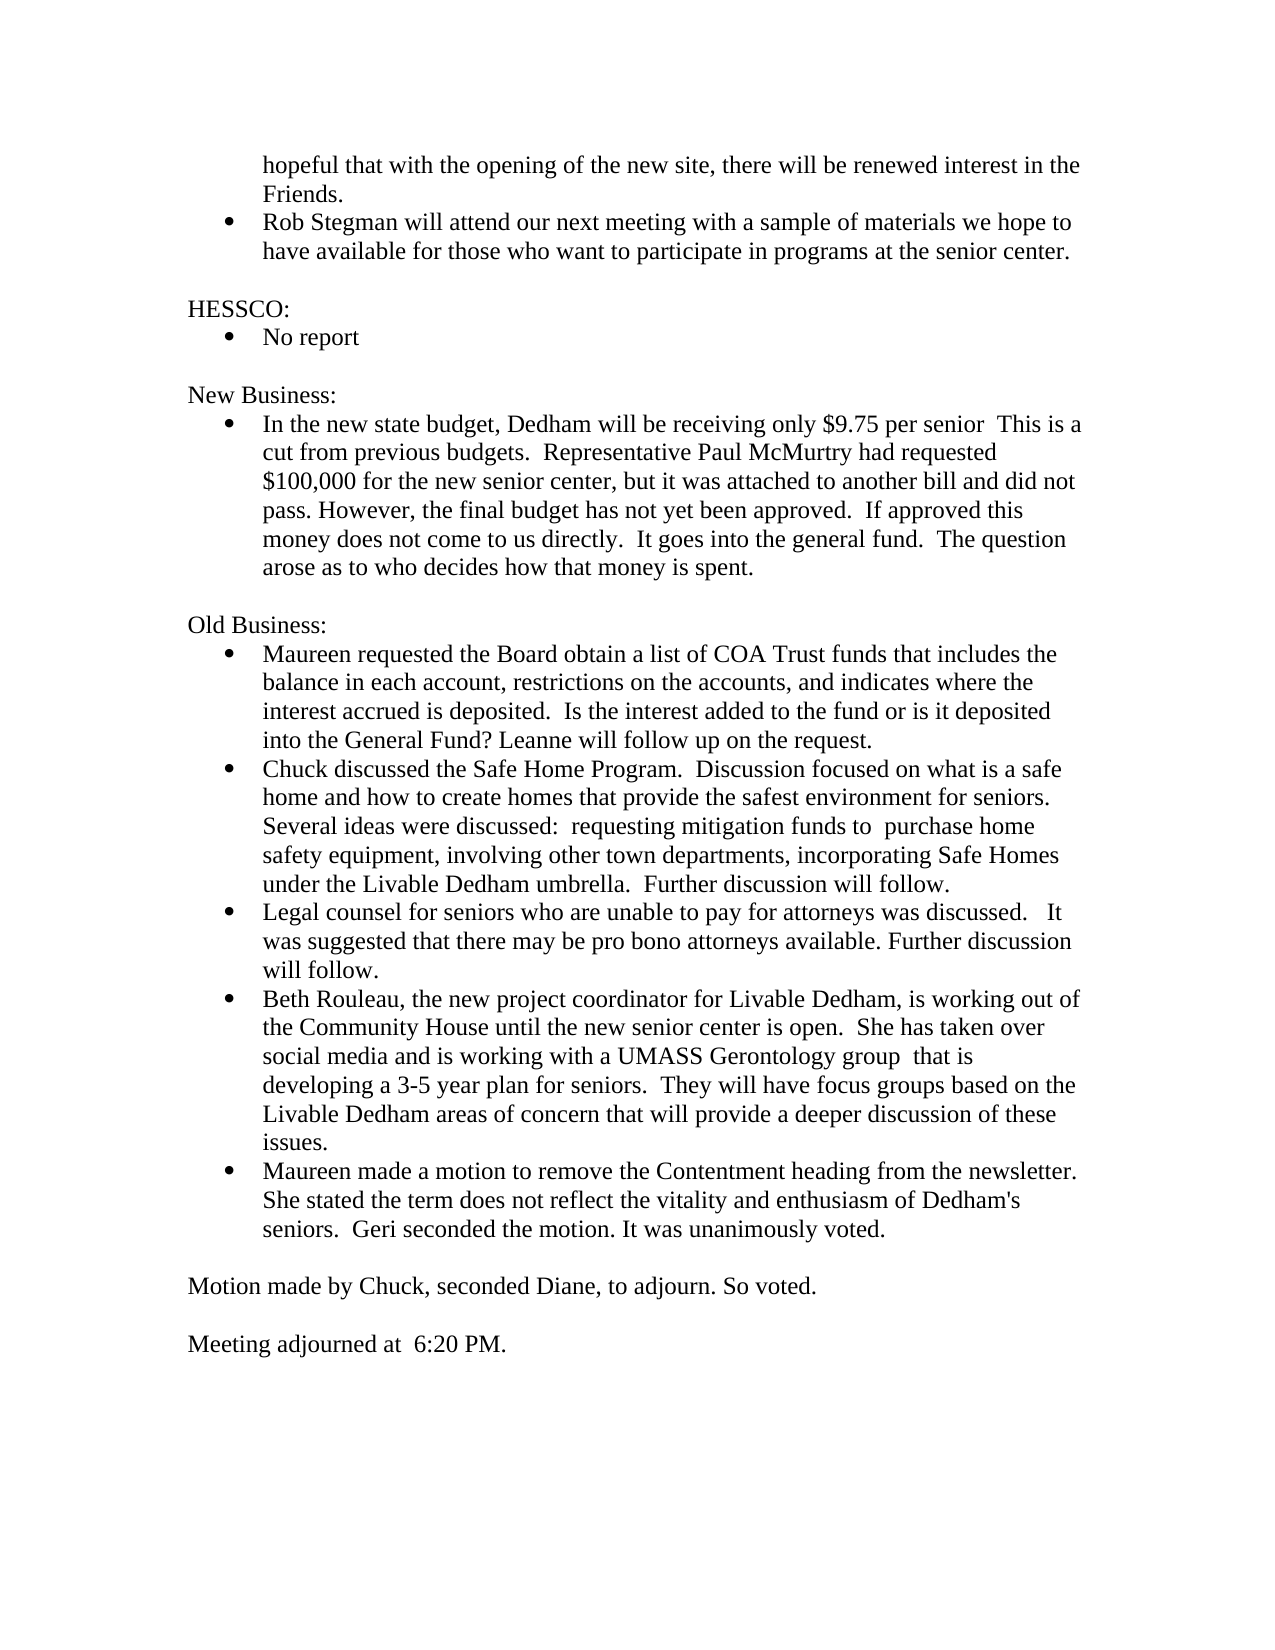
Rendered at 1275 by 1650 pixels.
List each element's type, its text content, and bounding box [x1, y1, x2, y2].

list Maureen requested the Board obtain a list of COA Trust funds that includes the balance in each account, restrictions on the accounts, and indicates where the interest accrued is deposited. Is the interest added to the fund or is it deposited into the General Fund? Leanne will follow up on the request. [225, 639, 1087, 754]
list Beth Rouleau, the new project coordinator for Livable Dedham, is working out of the Community House until the new senior center is open. She has taken over social media and is working with a UMASS Gerontology group that is developing a 3-5 year plan for seniors. They will have focus groups based on the Livable Dedham areas of concern that will provide a deeper discussion of these issues. [225, 984, 1087, 1156]
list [225, 150, 1087, 207]
list In the new state budget, Dedham will be receiving only $9.75 per senior This is a cut from previous budgets. Representative Paul McMurtry had requested $100,000 for the new senior center, but it was attached to another bill and did not pass. However, the final budget has not yet been approved. If approved this money does not come to us directly. It goes into the general fund. The question arose as to who decides how that money is spent. [225, 409, 1087, 581]
list Chuck discussed the Safe Home Program. Discussion focused on what is a safe home and how to create homes that provide the safest environment for seniors. Several ideas were discussed: requesting mitigation funds to purchase home safety equipment, involving other town departments, incorporating Safe Homes under the Livable Dedham umbrella. Further discussion will follow. [225, 754, 1087, 897]
list Maureen made a motion to remove the Contentment heading from the newsletter. She stated the term does not reflect the vitality and enthusiasm of Dedham's seniors. Geri seconded the motion. It was unanimously voted. [225, 1156, 1087, 1242]
text New Business: [187, 380, 1087, 409]
text HESSCO: [187, 294, 1087, 322]
list Rob Stegman will attend our next meeting with a sample of materials we hope to have available for those who want to participate in programs at the senior center. [225, 207, 1087, 265]
text Old Business: [187, 610, 1087, 639]
text Motion made by Chuck, seconded Diane, to adjourn. So voted. [187, 1271, 1087, 1300]
list Legal counsel for seniors who are unable to pay for attorneys was discussed. It was suggested that there may be pro bono attorneys available. Further discussion will follow. [225, 897, 1087, 984]
list No report [225, 322, 1087, 351]
text Meeting adjourned at 6:20 PM. [187, 1329, 1087, 1357]
